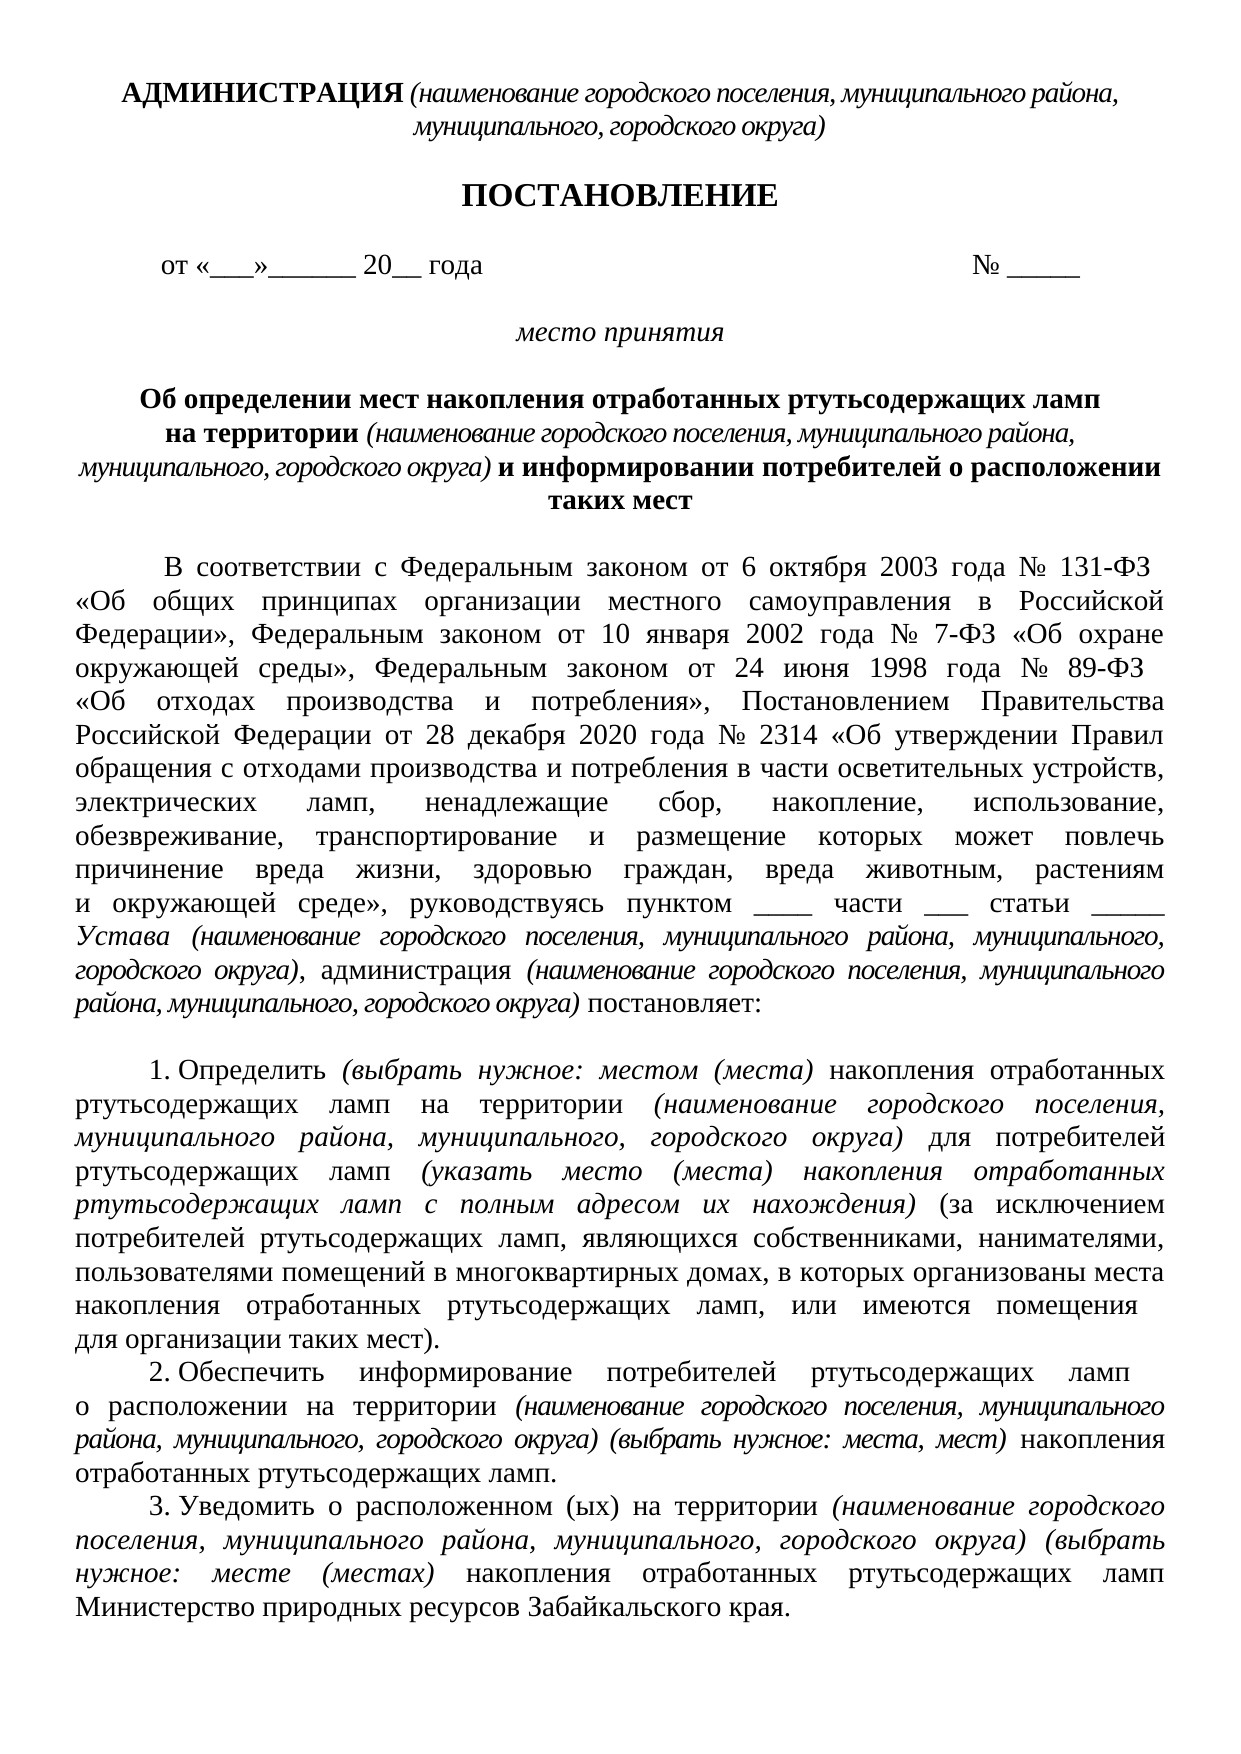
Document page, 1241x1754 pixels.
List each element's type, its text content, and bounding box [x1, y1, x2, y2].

text В соответствии с Федеральным законом от 6 октября 2003 года № 131-ФЗ «Об общих принципах организации местного самоуправления в Российской Федерации», Федеральным законом от 10 января 2002 года № 7-ФЗ «Об охране окружающей среды», Федеральным законом от 24 июня 1998 года № 89-ФЗ «Об отходах производства и потребления», Постановлением Правительства Российской Федерации от 28 декабря 2020 года № 2314 «Об утверждении Правил обращения с отходами производства и потребления в части осветительных устройств, электрических ламп, ненадлежащие сбор, накопление, использование, обезвреживание, транспортирование и размещение которых может повлечь причинение вреда жизни, здоровью граждан, вреда животным, растениям и окружающей среде», руководствуясь пунктом ____ части ___ статьи _____ Устава (наименование городского поселения, муниципального района, муниципального, городского округа), администрация (наименование городского поселения, муниципального района, муниципального, городского округа) постановляет: [75, 549, 1165, 1019]
text АДМИНИСТРАЦИЯ (наименование городского поселения, муниципального района, муниципального, городского округа) [75, 75, 1165, 142]
text ПОСТАНОВЛЕНИЕ [75, 176, 1165, 214]
text 2. Обеспечить информирование потребителей ртутьсодержащих ламп о расположении на территории (наименование городского поселения, муниципального района, муниципального, городского округа) (выбрать нужное: места, мест) накопления отработанных ртутьсодержащих ламп. [75, 1354, 1165, 1488]
text место принятия [75, 314, 1165, 348]
text на территории (наименование городского поселения, муниципального района, муниципального, городского округа) и информировании потребителей о расположении таких мест [75, 415, 1165, 516]
text от «___»______ 20__ года № _____ [75, 247, 1165, 281]
text 3. Уведомить о расположенном (ых) на территории (наименование городского поселения, муниципального района, муниципального, городского округа) (выбрать нужное: месте (местах) накопления отработанных ртутьсодержащих ламп Министерство природных ресурсов Забайкальского края. [75, 1488, 1165, 1623]
text Об определении мест накопления отработанных ртутьсодержащих ламп [75, 382, 1165, 415]
text 1. Определить (выбрать нужное: местом (места) накопления отработанных ртутьсодержащих ламп на территории (наименование городского поселения, муниципального района, муниципального, городского округа) для потребителей ртутьсодержащих ламп (указать место (места) накопления отработанных ртутьсодержащих ламп с полным адресом их нахождения) (за исключением потребителей ртутьсодержащих ламп, являющихся собственниками, нанимателями, пользователями помещений в многоквартирных домах, в которых организованы места накопления отработанных ртутьсодержащих ламп, или имеются помещения для организации таких мест). [75, 1052, 1165, 1354]
